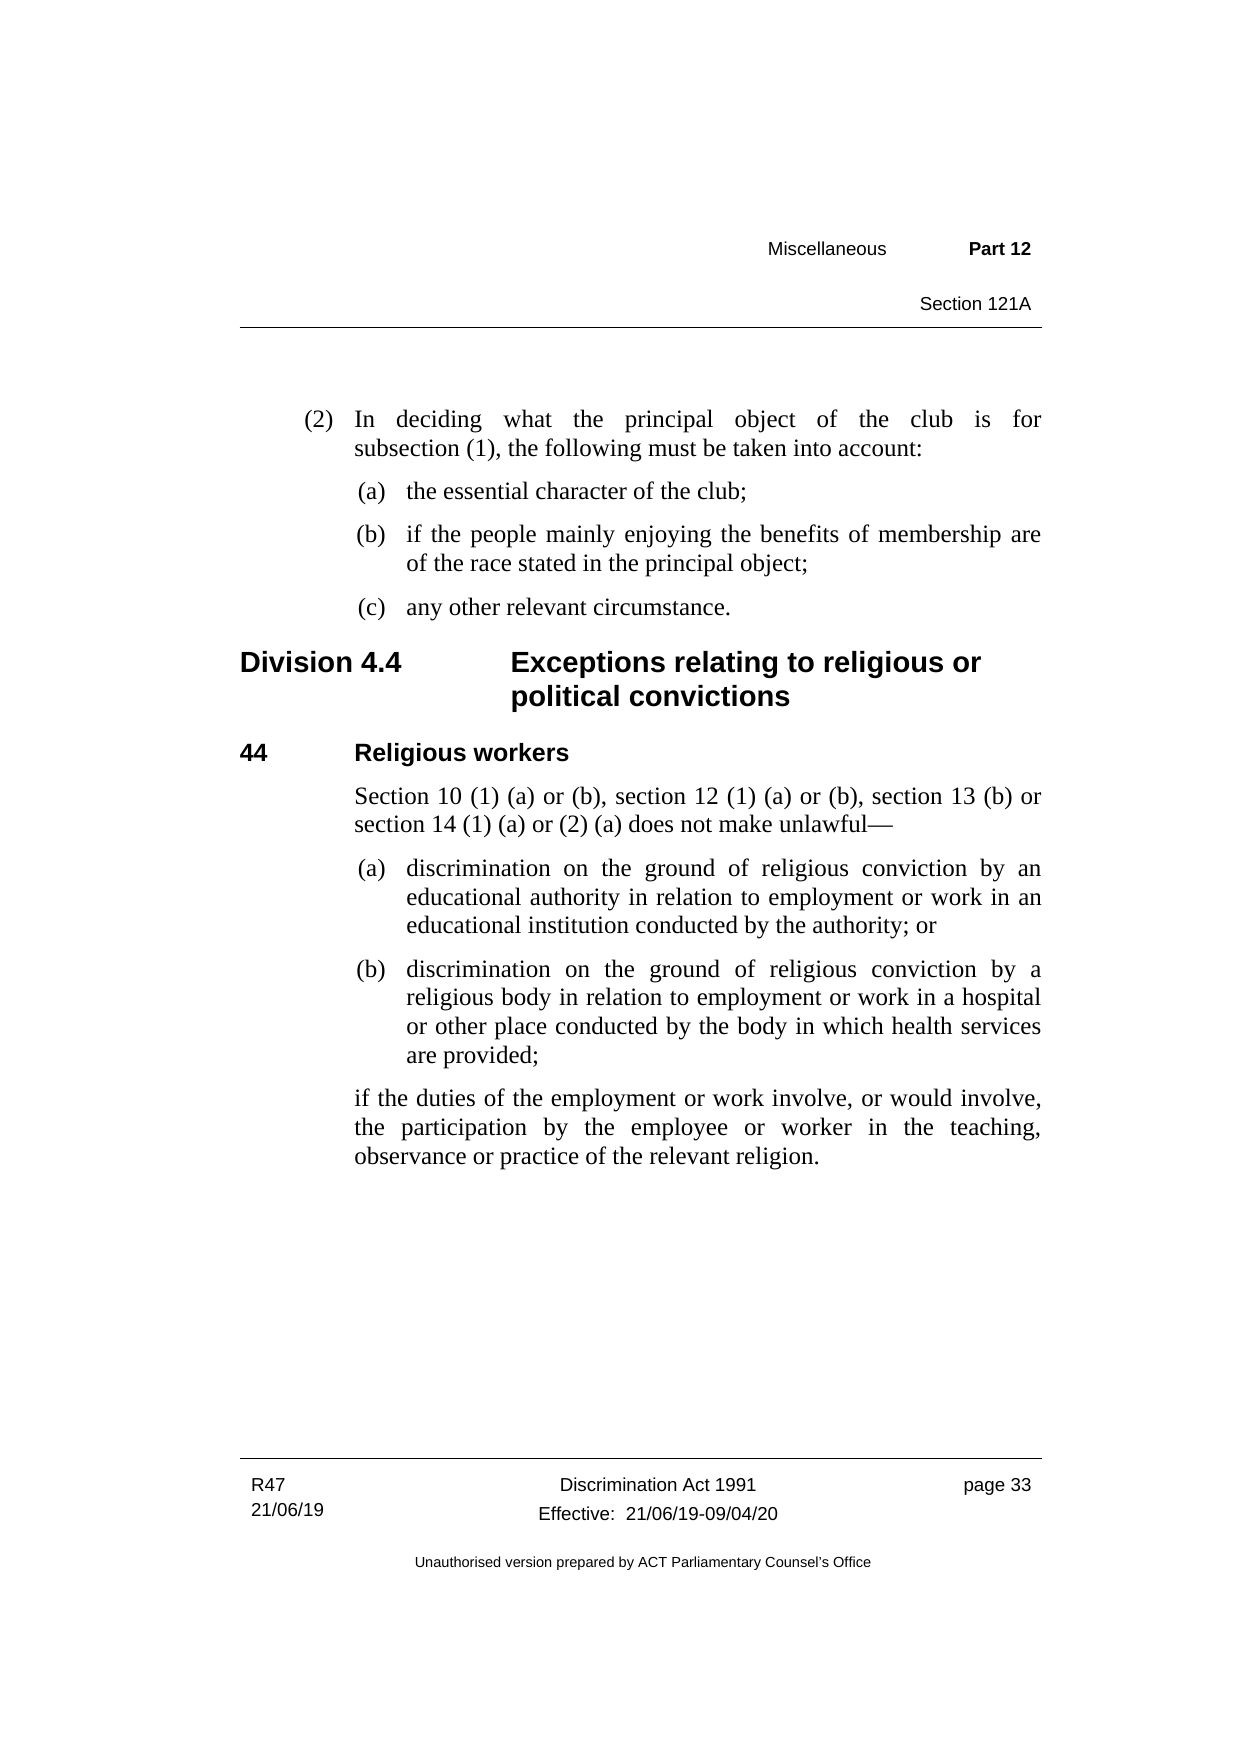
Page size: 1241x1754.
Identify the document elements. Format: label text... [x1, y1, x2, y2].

text Division 4.4 Exceptions relating to religious or political convictions [239, 645, 1042, 712]
text 44 Religious workers [239, 737, 1042, 766]
text if the duties of the employment or work involve, or would involve, the participation by the employee or worker in the teaching, observance or practice of the relevant religion. [354, 1083, 1042, 1169]
text (a) discrimination on the ground of religious conviction by an educational authority in relation to employment or work in an educational institution conducted by the authority; or [239, 853, 1042, 939]
text (b) discrimination on the ground of religious conviction by a religious body in relation to employment or work in a hospital or other place conducted by the body in which health services are provided; [239, 954, 1042, 1069]
text (a) the essential character of the club; [239, 476, 1042, 505]
text (c) any other relevant circumstance. [239, 592, 1042, 620]
text (2) In deciding what the principal object of the club is for subsection (1), the following must be taken into account: [239, 404, 1042, 462]
text (b) if the people mainly enjoying the benefits of membership are of the race stated in the principal object; [239, 519, 1042, 577]
text Section 10 (1) (a) or (b), section 12 (1) (a) or (b), section 13 (b) or section 14 (1) (a) or (2) (a) does not make unlawful— [354, 781, 1042, 838]
